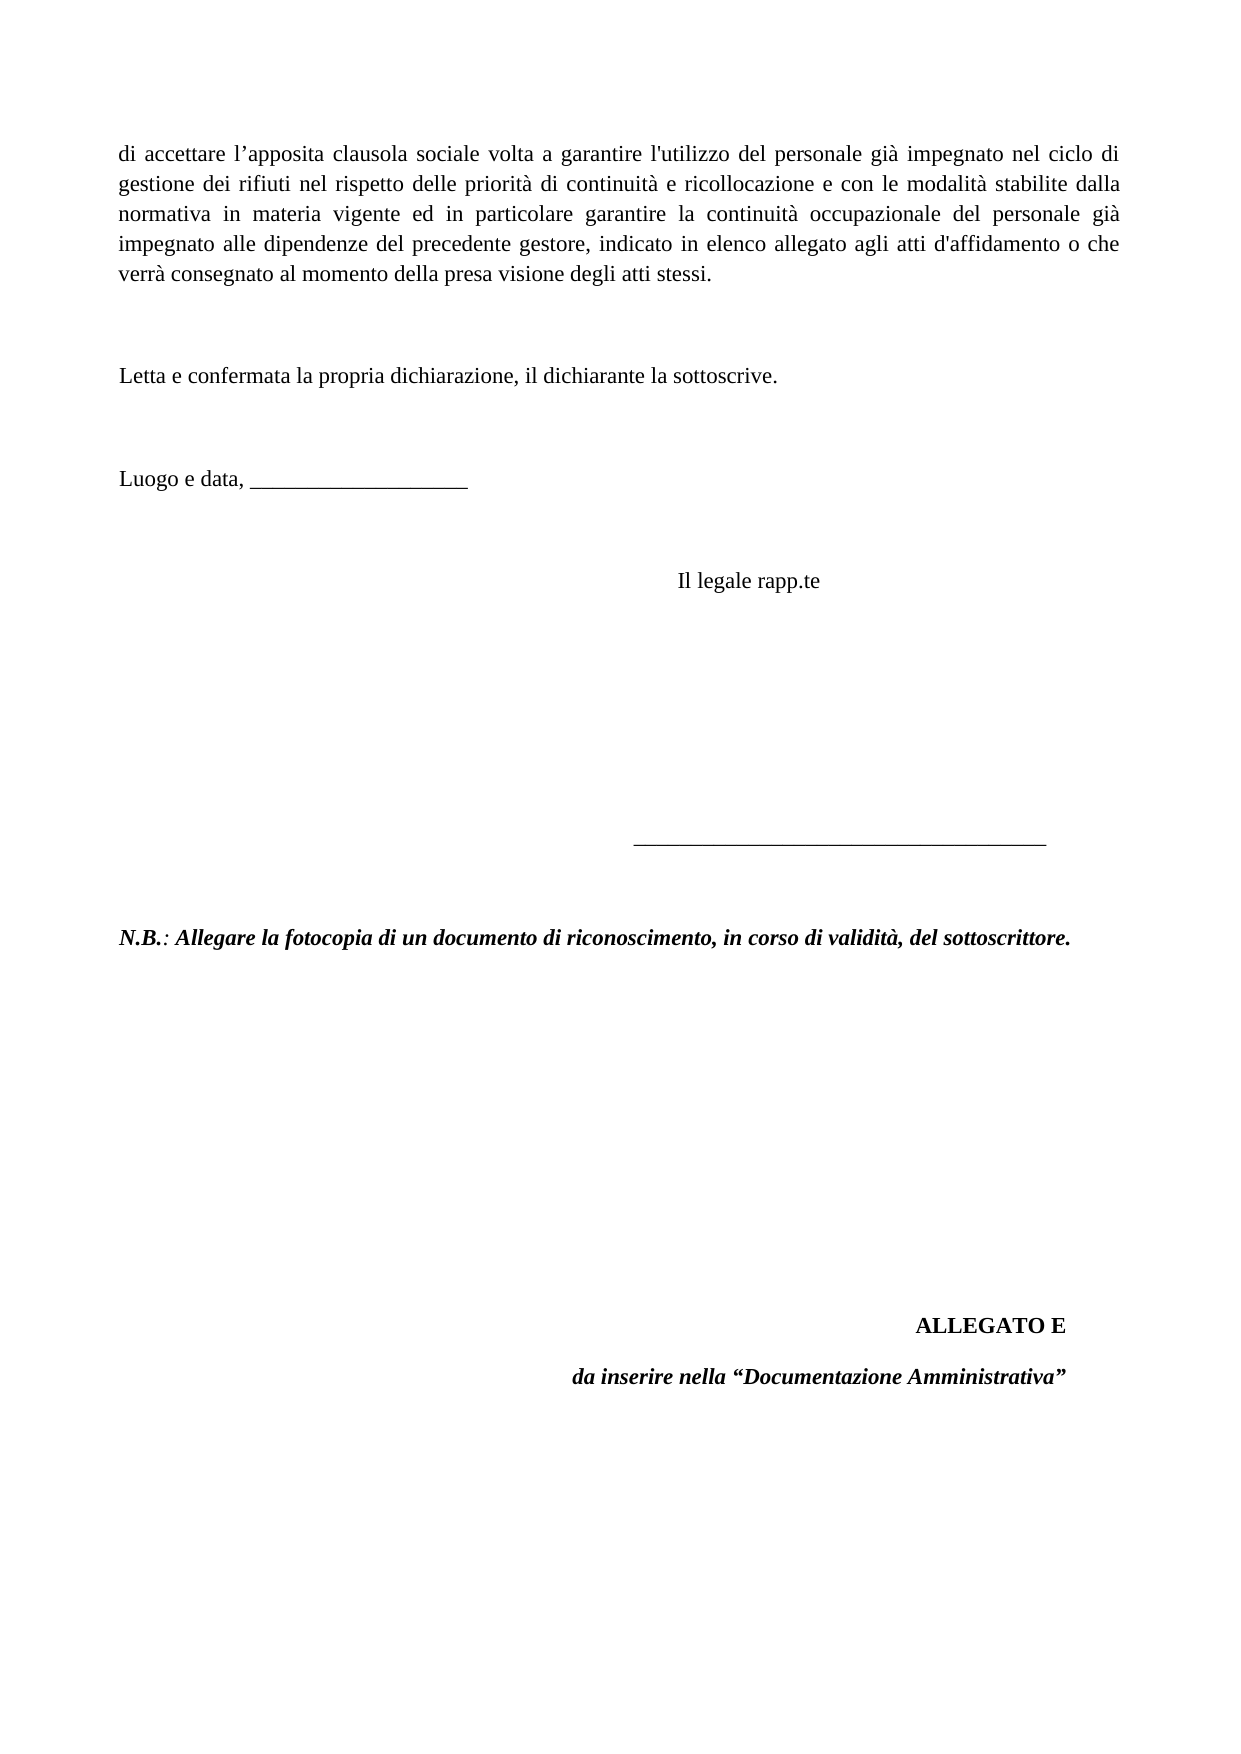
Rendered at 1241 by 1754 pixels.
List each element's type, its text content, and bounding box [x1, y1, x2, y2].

text da inserire nella “Documentazione Amministrativa” [118, 1363, 1066, 1389]
text ALLEGATO E [118, 1312, 1066, 1338]
text N.B.: Allegare la fotocopia di un documento di riconoscimento, in corso di validità, del sottoscrittore. [119, 924, 1122, 950]
text Letta e confermata la propria dichiarazione, il dichiarante la sottoscrive. [119, 363, 1122, 389]
text Il legale rapp.te [677, 567, 1122, 593]
text di accettare l’apposita clausola sociale volta a garantire l'utilizzo del personale già impegnato nel ciclo di gestione dei rifiuti nel rispetto delle priorità di continuità e ricollocazione e con le modalità stabilite dalla normativa in materia vigente ed in particolare garantire la continuità occupazionale del personale già impegnato alle dipendenze del precedente gestore, indicato in elenco allegato agli atti d'affidamento o che verrà consegnato al momento della presa visione degli atti stessi. [118, 140, 1122, 287]
text Luogo e data, ___________________ [119, 465, 1122, 491]
text ____________________________________ [633, 822, 1122, 848]
